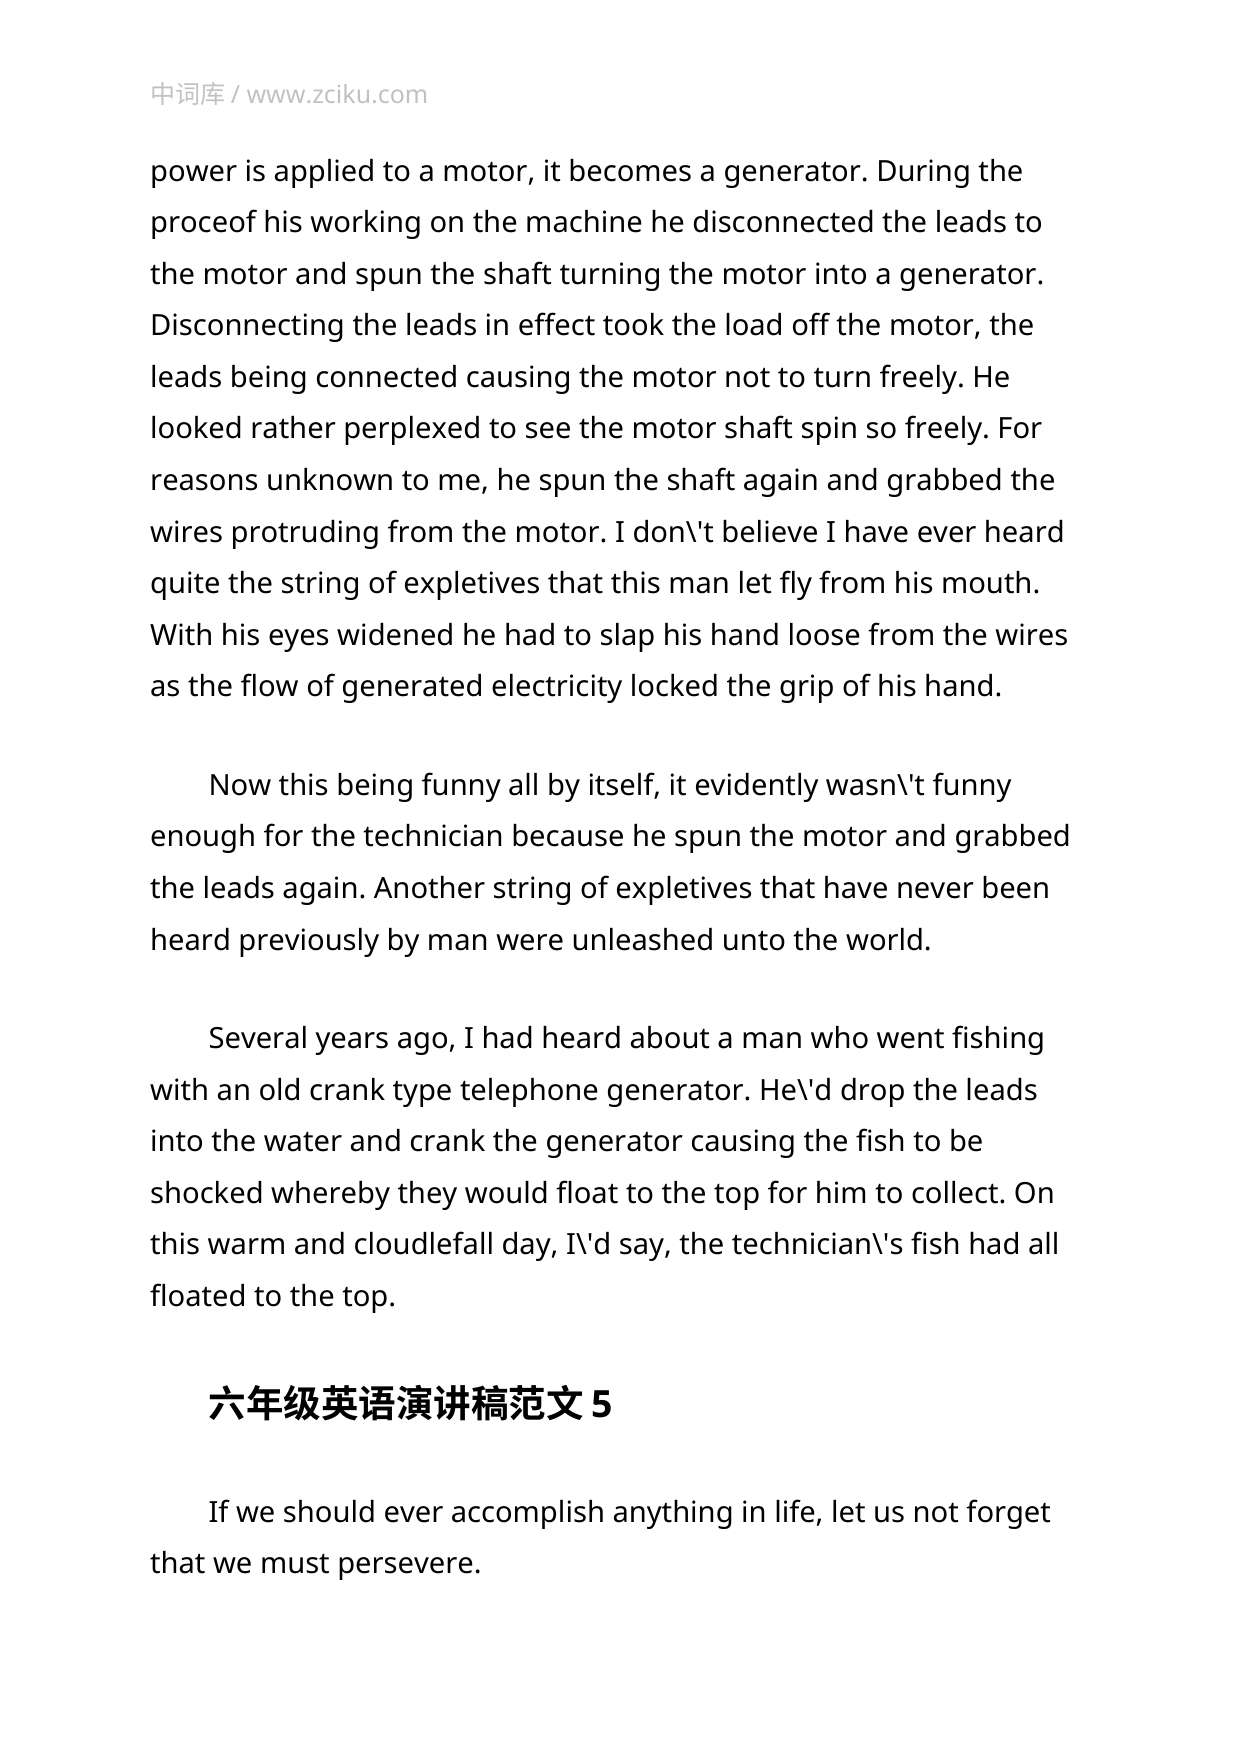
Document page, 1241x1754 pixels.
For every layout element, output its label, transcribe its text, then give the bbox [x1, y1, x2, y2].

text 六年级英语演讲稿范文5 [150, 1373, 1090, 1428]
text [150, 150, 1090, 705]
text Several years ago, I had heard about a man who went fishing with an old crank type telephone generator. He\'d drop the leads into the water and crank the generator causing the fish to be shocked whereby they would float to the top for him to collect. On this warm and cloudlefall day, I\'d say, the technician\'s fish had all floated to the top. [150, 1017, 1090, 1315]
text If we should ever accomplish anything in life, let us not forget that we must persevere. [150, 1491, 1090, 1582]
text Now this being funny all by itself, it evidently wasn\'t funny enough for the technician because he spun the motor and grabbed the leads again. Another string of expletives that have never been heard previously by man were unleashed unto the world. [150, 764, 1090, 958]
